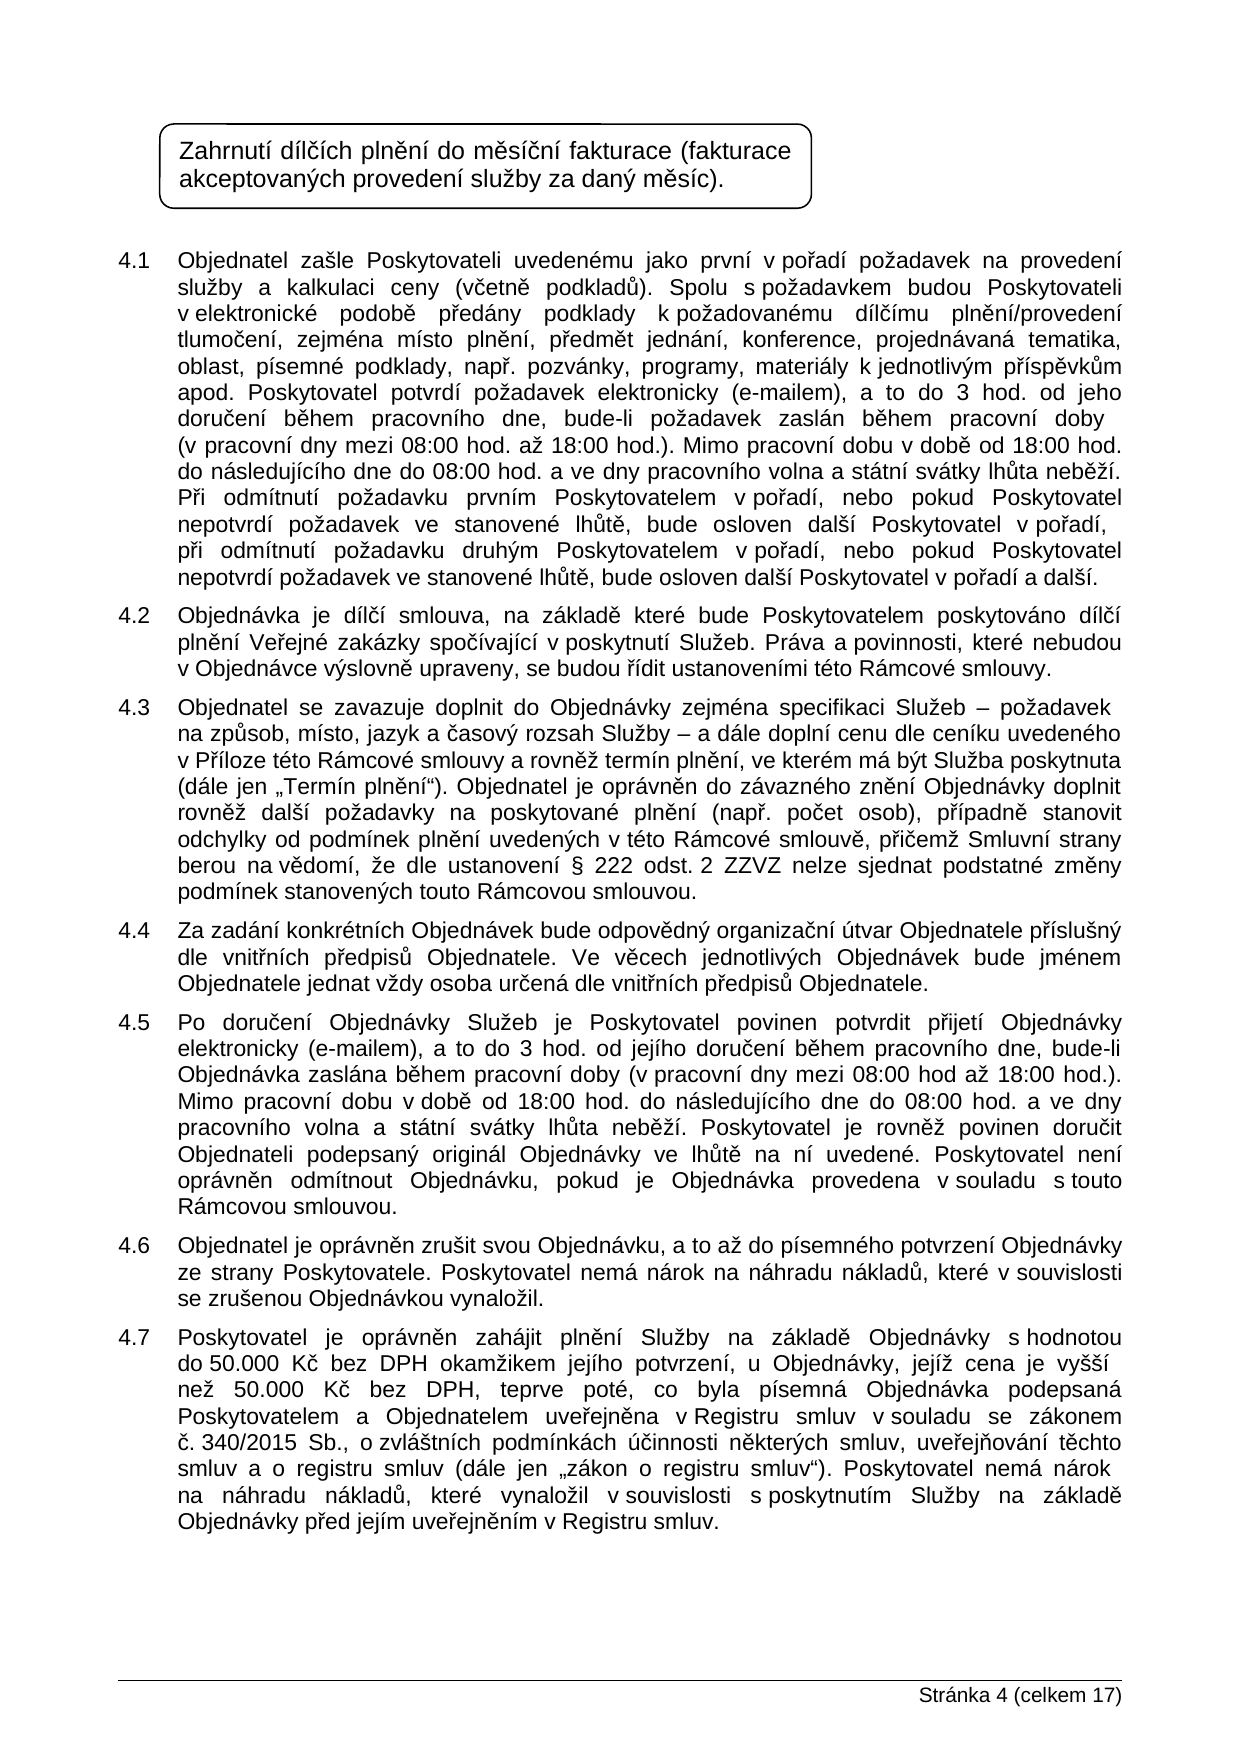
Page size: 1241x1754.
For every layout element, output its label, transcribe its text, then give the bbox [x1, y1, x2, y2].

list Objednatel je oprávněn zrušit svou Objednávku, a to až do písemného potvrzení Objednávky ze strany Poskytovatele. Poskytovatel nemá nárok na náhradu nákladů, které v souvislosti se zrušenou Objednávkou vynaložil. [118, 1232, 1122, 1311]
list Poskytovatel je oprávněn zahájit plnění Služby na základě Objednávky s hodnotou do 50.000 Kč bez DPH okamžikem jejího potvrzení, u Objednávky, jejíž cena je vyšší než 50.000 Kč bez DPH, teprve poté, co byla písemná Objednávka podepsaná Poskytovatelem a Objednatelem uveřejněna v Registru smluv v souladu se zákonem č. 340/2015 Sb., o zvláštních podmínkách účinnosti některých smluv, uveřejňování těchto smluv a o registru smluv (dále jen „zákon o registru smluv“). Poskytovatel nemá nárok na náhradu nákladů, které vynaložil v souvislosti s poskytnutím Služby na základě Objednávky před jejím uveřejněním v Registru smluv. [118, 1324, 1122, 1534]
list Za zadání konkrétních Objednávek bude odpovědný organizační útvar Objednatele příslušný dle vnitřních předpisů Objednatele. Ve věcech jednotlivých Objednávek bude jménem Objednatele jednat vždy osoba určená dle vnitřních předpisů Objednatele. [118, 917, 1122, 996]
list Objednatel se zavazuje doplnit do Objednávky zejména specifikaci Služeb – požadavek na způsob, místo, jazyk a časový rozsah Služby – a dále doplní cenu dle ceníku uvedeného v Příloze této Rámcové smlouvy a rovněž termín plnění, ve kterém má být Služba poskytnuta (dále jen „Termín plnění“). Objednatel je oprávněn do závazného znění Objednávky doplnit rovněž další požadavky na poskytované plnění (např. počet osob), případně stanovit odchylky od podmínek plnění uvedených v této Rámcové smlouvě, přičemž Smluvní strany berou na vědomí, že dle ustanovení § 222 odst. 2 ZZVZ nelze sjednat podstatné změny podmínek stanovených touto Rámcovou smlouvou. [118, 694, 1122, 905]
list Objednávka je dílčí smlouva, na základě které bude Poskytovatelem poskytováno dílčí plnění Veřejné zakázky spočívající v poskytnutí Služeb. Práva a povinnosti, které nebudou v Objednávce výslovně upraveny, se budou řídit ustanoveními této Rámcové smlouvy. [118, 602, 1122, 681]
list Po doručení Objednávky Služeb je Poskytovatel povinen potvrdit přijetí Objednávky elektronicky (e-mailem), a to do 3 hod. od jejího doručení během pracovního dne, bude-li Objednávka zaslána během pracovní doby (v pracovní dny mezi 08:00 hod až 18:00 hod.). Mimo pracovní dobu v době od 18:00 hod. do následujícího dne do 08:00 hod. a ve dny pracovního volna a státní svátky lhůta neběží. Poskytovatel je rovněž povinen doručit Objednateli podepsaný originál Objednávky ve lhůtě na ní uvedené. Poskytovatel není oprávněn odmítnout Objednávku, pokud je Objednávka provedena v souladu s touto Rámcovou smlouvou. [118, 1009, 1122, 1219]
list Objednatel zašle Poskytovateli uvedenému jako první v pořadí požadavek na provedení služby a kalkulaci ceny (včetně podkladů). Spolu s požadavkem budou Poskytovateli v elektronické podobě předány podklady k požadovanému dílčímu plnění/provedení tlumočení, zejména místo plnění, předmět jednání, konference, projednávaná tematika, oblast, písemné podklady, např. pozvánky, programy, materiály k jednotlivým příspěvkům apod. Poskytovatel potvrdí požadavek elektronicky (e-mailem), a to do 3 hod. od jeho doručení během pracovního dne, bude-li požadavek zaslán během pracovní doby (v pracovní dny mezi 08:00 hod. až 18:00 hod.). Mimo pracovní dobu v době od 18:00 hod. do následujícího dne do 08:00 hod. a ve dny pracovního volna a státní svátky lhůta neběží. Při odmítnutí požadavku prvním Poskytovatelem v pořadí, nebo pokud Poskytovatel nepotvrdí požadavek ve stanovené lhůtě, bude osloven další Poskytovatel v pořadí, při odmítnutí požadavku druhým Poskytovatelem v pořadí, nebo pokud Poskytovatel nepotvrdí požadavek ve stanovené lhůtě, bude osloven další Poskytovatel v pořadí a další. [118, 247, 1122, 590]
